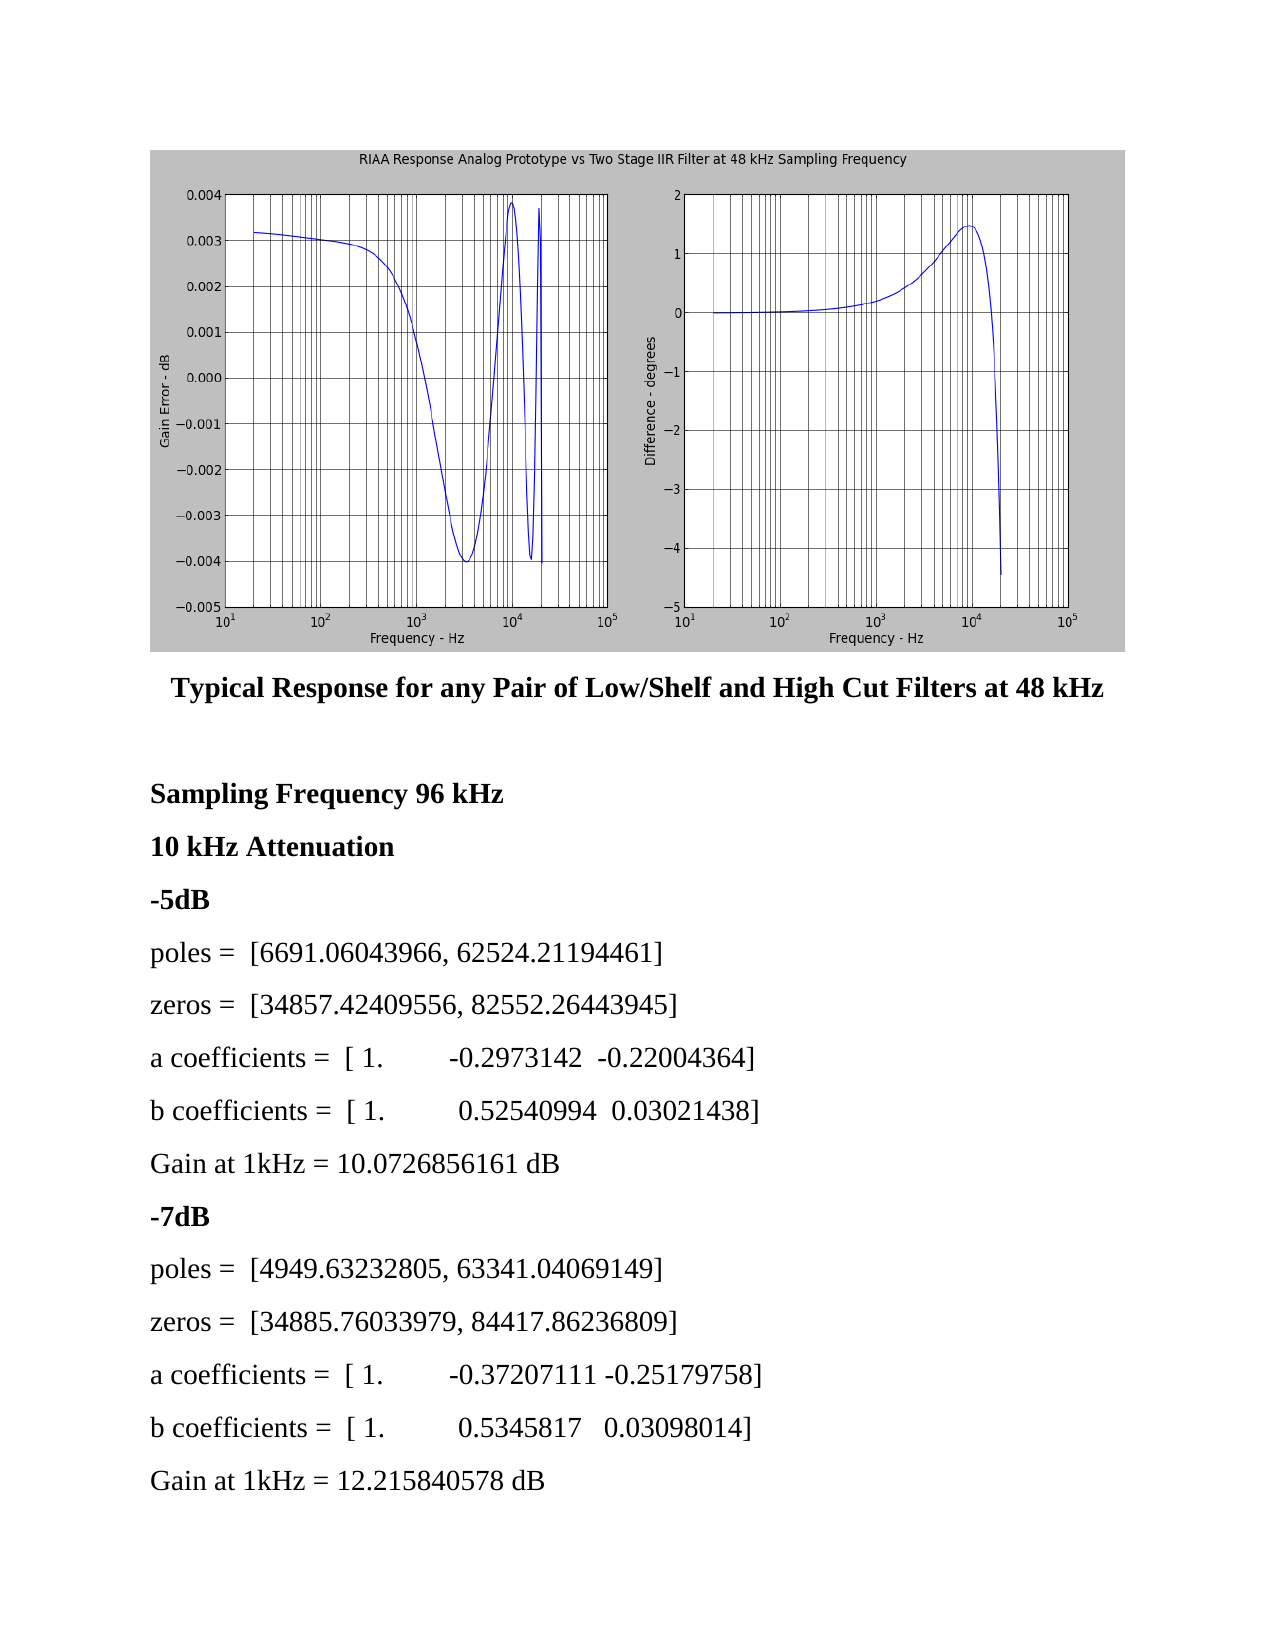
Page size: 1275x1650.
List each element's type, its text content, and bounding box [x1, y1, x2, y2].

text -7dB [150, 1199, 1125, 1232]
text -5dB [150, 882, 1125, 915]
text Typical Response for any Pair of Low/Shelf and High Cut Filters at 48 kHz [150, 671, 1125, 704]
text zeros = [34885.76033979, 84417.86236809] [150, 1304, 1125, 1338]
text a coefficients = [ 1. -0.37207111 -0.25179758] [150, 1357, 1125, 1391]
picture [150, 150, 1125, 652]
text poles = [4949.63232805, 63341.04069149] [150, 1252, 1125, 1285]
text poles = [6691.06043966, 62524.21194461] [150, 935, 1125, 968]
text zeros = [34857.42409556, 82552.26443945] [150, 987, 1125, 1021]
text 10 kHz Attenuation [150, 829, 1125, 863]
text Gain at 1kHz = 12.215840578 dB [150, 1463, 1125, 1496]
text b coefficients = [ 1. 0.5345817 0.03098014] [150, 1410, 1125, 1443]
text Gain at 1kHz = 10.0726856161 dB [150, 1146, 1125, 1179]
text b coefficients = [ 1. 0.52540994 0.03021438] [150, 1093, 1125, 1127]
text a coefficients = [ 1. -0.2973142 -0.22004364] [150, 1040, 1125, 1074]
text Sampling Frequency 96 kHz [150, 776, 1125, 810]
